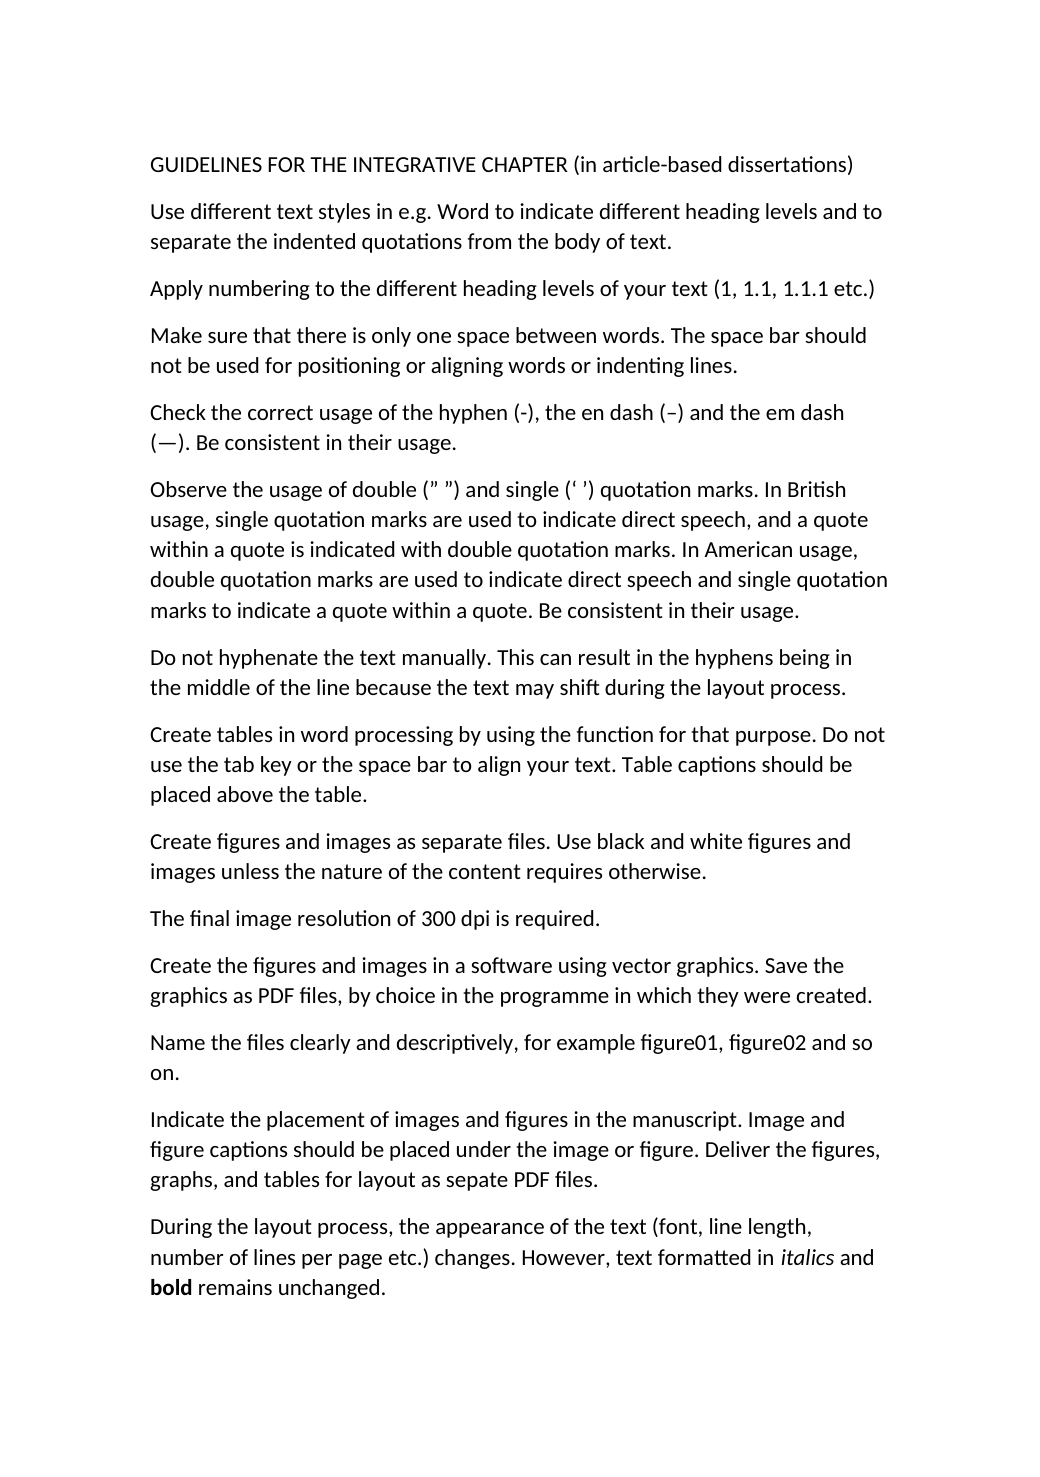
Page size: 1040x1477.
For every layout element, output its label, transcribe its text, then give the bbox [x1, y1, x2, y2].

text Apply numbering to the different heading levels of your text (1, 1.1, 1.1.1 etc.) [150, 274, 889, 302]
text Create the figures and images in a software using vector graphics. Save the graphics as PDF files, by choice in the programme in which they were created. [150, 951, 889, 1009]
text ﻿Use different text styles in e.g. Word to indicate different heading levels and to separate the indented quotations from the body of text. [150, 197, 889, 255]
text The final image resolution of 300 dpi is required. [150, 904, 889, 932]
text Indicate the placement of images and figures in the manuscript. Image and figure captions should be placed under the image or figure. Deliver the figures, graphs, and tables for layout as sepate PDF files. [150, 1105, 889, 1194]
text Create tables in word processing by using the function for that purpose. Do not use the tab key or the space bar to align your text. Table captions should be placed above the table. [150, 720, 889, 808]
text Do not hyphenate the text manually. This can result in the hyphens being in the middle of the line because the text may shift during the layout process. [150, 643, 889, 701]
text Check the correct usage of the hyphen (-), the en dash (–) and the em dash (—). Be consistent in their usage. [150, 398, 889, 456]
text Observe the usage of double (” ”) and single (‘ ’) quotation marks. In British usage, single quotation marks are used to indicate direct speech, and a quote within a quote is indicated with double quotation marks. In American usage, double quotation marks are used to indicate direct speech and single quotation marks to indicate a quote within a quote. Be consistent in their usage. [150, 475, 889, 624]
text Name the files clearly and descriptively, for example figure01, figure02 and so on. [150, 1028, 889, 1086]
text GUIDELINES FOR THE INTEGRATIVE CHAPTER (in article-based dissertations) [150, 150, 889, 178]
text Make sure that there is only one space between words. The space bar should not be used for positioning or aligning words or indenting lines. [150, 321, 889, 379]
text Create figures and images as separate files. Use black and white figures and images unless the nature of the content requires otherwise. [150, 827, 889, 885]
text During the layout process, the appearance of the text (font, line length, number of lines per page etc.) changes. However, text formatted in italics and bold remains unchanged. [150, 1212, 889, 1301]
